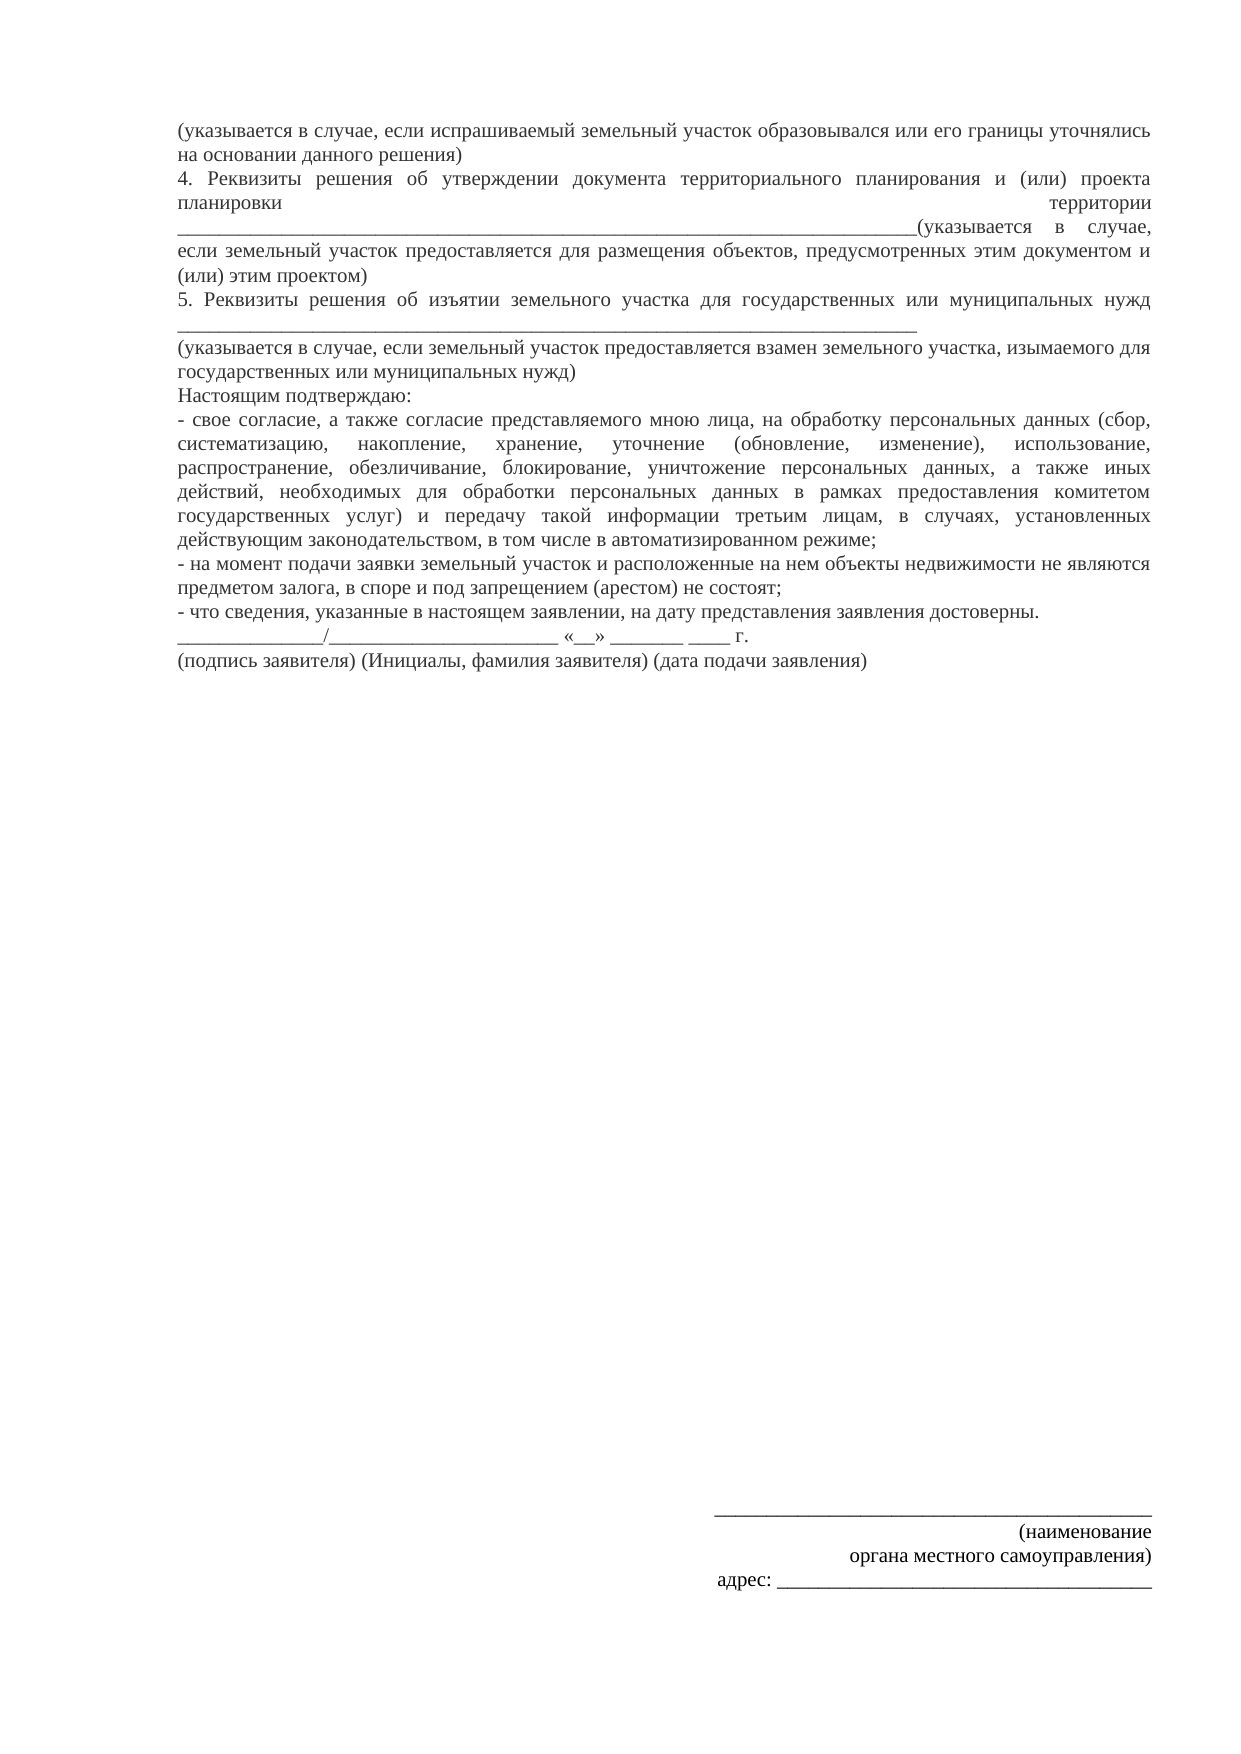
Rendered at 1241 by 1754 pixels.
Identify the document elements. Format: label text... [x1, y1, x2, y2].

text __________________________________________ [177, 1495, 1152, 1519]
text (указывается в случае, если испрашиваемый земельный участок образовывался или его границы уточнялись на основании данного решения) [177, 118, 1152, 166]
text адрес: ____________________________________ [177, 1567, 1152, 1591]
text Настоящим подтверждаю: [177, 383, 1152, 407]
text (указывается в случае, если земельный участок предоставляется взамен земельного участка, изымаемого для государственных или муниципальных нужд) [177, 335, 1152, 383]
text - на момент подачи заявки земельный участок и расположенные на нем объекты недвижимости не являются предметом залога, в споре и под запрещением (арестом) не состоят; [177, 551, 1152, 599]
text 5. Реквизиты решения об изъятии земельного участка для государственных или муниципальных нужд _______________________________________________________________________ [177, 287, 1152, 335]
text 4. Реквизиты решения об утверждении документа территориального планирования и (или) проекта планировки территории _______________________________________________________________________(указывается в случае, если земельный участок предоставляется для размещения объектов, предусмотренных этим документом и (или) этим проектом) [177, 166, 1152, 287]
text - свое согласие, а также согласие представляемого мною лица, на обработку персональных данных (сбор, систематизацию, накопление, хранение, уточнение (обновление, изменение), использование, распространение, обезличивание, блокирование, уничтожение персональных данных, а также иных действий, необходимых для обработки персональных данных в рамках предоставления комитетом государственных услуг) и передачу такой информации третьим лицам, в случаях, установленных действующим законодательством, в том числе в автоматизированном режиме; [177, 407, 1152, 551]
text (наименование [177, 1519, 1152, 1543]
text органа местного самоуправления) [177, 1543, 1152, 1567]
text ______________/______________________ «__» _______ ____ г. [177, 623, 1152, 647]
text (подпись заявителя) (Инициалы, фамилия заявителя) (дата подачи заявления) [177, 647, 1152, 672]
text - что сведения, указанные в настоящем заявлении, на дату представления заявления достоверны. [177, 599, 1152, 623]
